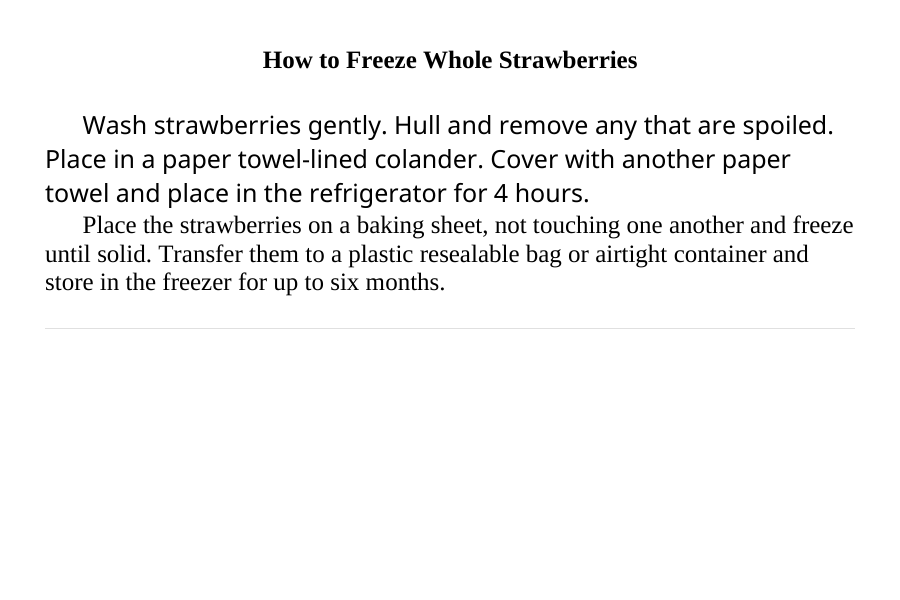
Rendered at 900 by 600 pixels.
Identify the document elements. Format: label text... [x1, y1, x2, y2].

text Place the strawberries on a baking sheet, not touching one another and freeze until solid. Transfer them to a plastic resealable bag or airtight container and store in the freezer for up to six months. [45, 210, 855, 328]
text How to Freeze Whole Strawberries [45, 45, 855, 74]
text Wash strawberries gently. Hull and remove any that are spoiled. Place in a paper towel-lined colander. Cover with another paper towel and place in the refrigerator for 4 hours. [45, 108, 855, 210]
